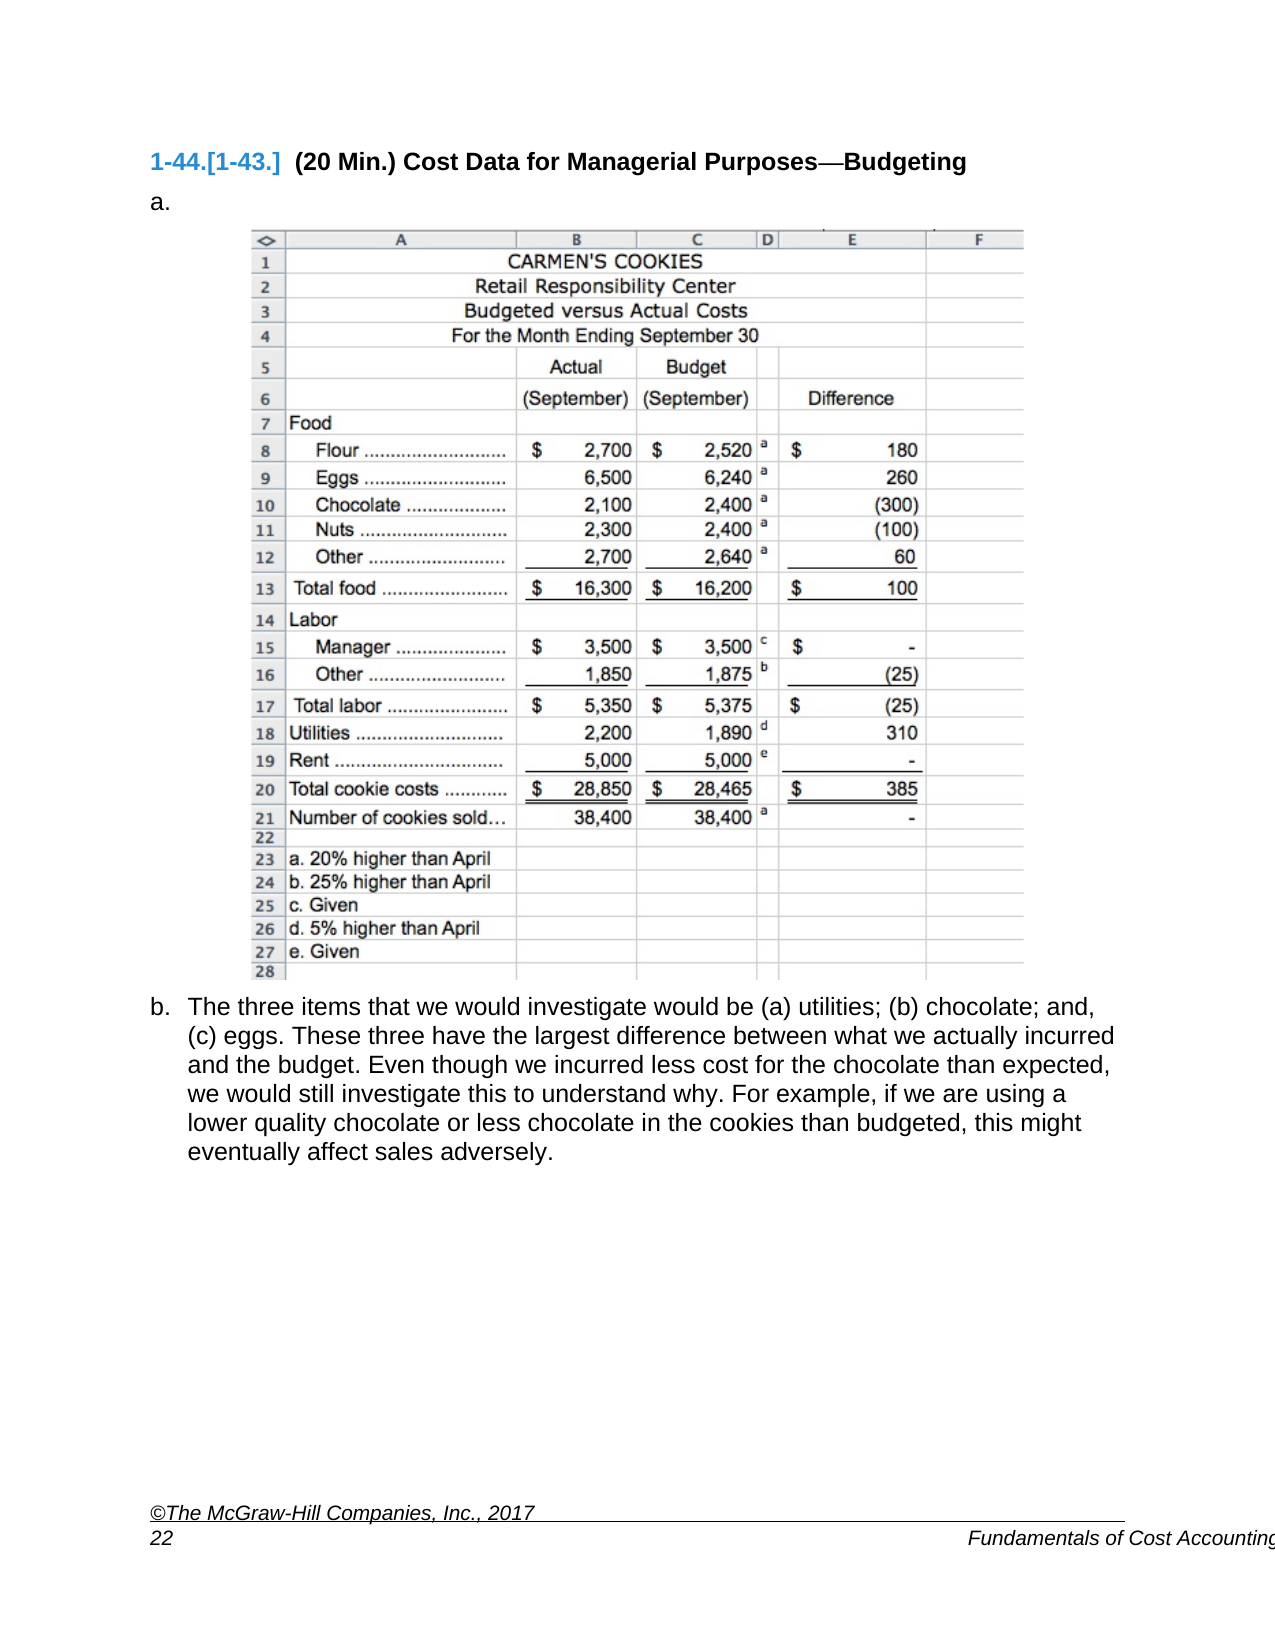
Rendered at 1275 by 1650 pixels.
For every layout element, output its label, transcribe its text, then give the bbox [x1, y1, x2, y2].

text a. [150, 187, 1125, 217]
picture [251, 229, 1024, 980]
text b. The three items that we would investigate would be (a) utilities; (b) chocolate; and, (c) eggs. These three have the largest difference between what we actually incurred and the budget. Even though we incurred less cost for the chocolate than expected, we would still investigate this to understand why. For example, if we are using a lower quality chocolate or less chocolate in the cookies than budgeted, this might eventually affect sales adversely. [150, 992, 1125, 1167]
text (20 Min.) Cost Data for Managerial Purposes––Budgeting [150, 150, 1125, 175]
